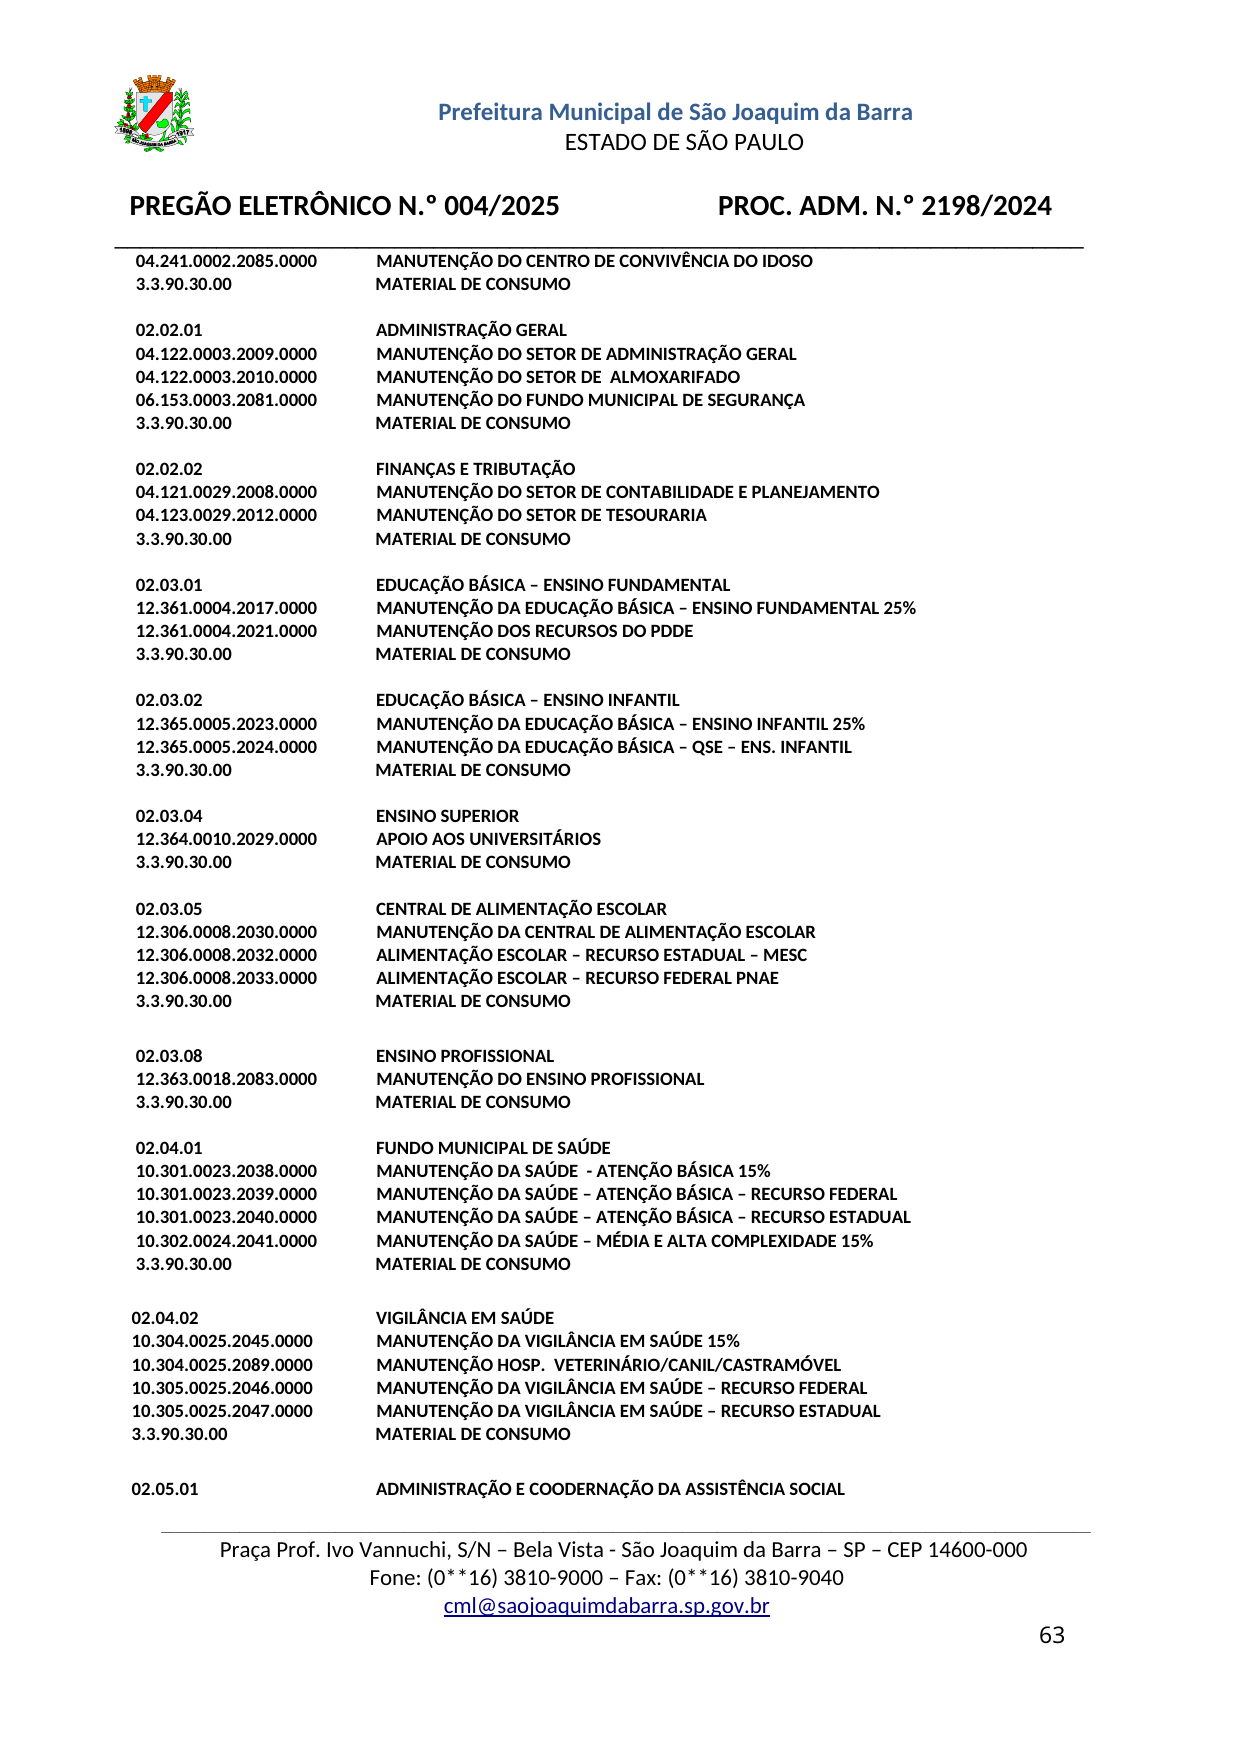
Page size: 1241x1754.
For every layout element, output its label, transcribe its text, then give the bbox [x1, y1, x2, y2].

text 04.122.0003.2009.0000 MANUTENÇÃO DO SETOR DE ADMINISTRAÇÃO GERAL [114, 342, 1065, 364]
text 04.123.0029.2012.0000 MANUTENÇÃO DO SETOR DE TESOURARIA [114, 503, 1065, 526]
text 3.3.90.30.00 MATERIAL DE CONSUMO [114, 1422, 1065, 1445]
text 12.365.0005.2023.0000 MANUTENÇÃO DA EDUCAÇÃO BÁSICA – ENSINO INFANTIL 25% [114, 712, 1065, 734]
text 12.361.0004.2017.0000 MANUTENÇÃO DA EDUCAÇÃO BÁSICA – ENSINO FUNDAMENTAL 25% [114, 596, 1065, 619]
text 02.02.01 ADMINISTRAÇÃO GERAL [114, 318, 1065, 341]
text 02.03.02 EDUCAÇÃO BÁSICA – ENSINO INFANTIL [114, 688, 1065, 711]
text 12.306.0008.2033.0000 ALIMENTAÇÃO ESCOLAR – RECURSO FEDERAL PNAE [114, 966, 1065, 989]
text 3.3.90.30.00 MATERIAL DE CONSUMO [114, 758, 1065, 781]
text 10.304.0025.2045.0000 MANUTENÇÃO DA VIGILÂNCIA EM SAÚDE 15% [114, 1329, 1065, 1352]
text 04.122.0003.2010.0000 MANUTENÇÃO DO SETOR DE ALMOXARIFADO [114, 365, 1065, 388]
text 12.365.0005.2024.0000 MANUTENÇÃO DA EDUCAÇÃO BÁSICA – QSE – ENS. INFANTIL [114, 735, 1065, 758]
text 02.03.01 EDUCAÇÃO BÁSICA – ENSINO FUNDAMENTAL [114, 573, 1065, 596]
text 10.304.0025.2089.0000 MANUTENÇÃO HOSP. VETERINÁRIO/CANIL/CASTRAMÓVEL [114, 1353, 1065, 1376]
text 12.306.0008.2030.0000 MANUTENÇÃO DA CENTRAL DE ALIMENTAÇÃO ESCOLAR [114, 920, 1065, 943]
text 12.361.0004.2021.0000 MANUTENÇÃO DOS RECURSOS DO PDDE [114, 619, 1065, 642]
text 02.02.02 FINANÇAS E TRIBUTAÇÃO [114, 457, 1065, 480]
text 3.3.90.30.00 MATERIAL DE CONSUMO [114, 989, 1065, 1012]
text 3.3.90.30.00 MATERIAL DE CONSUMO [114, 850, 1065, 873]
text 10.301.0023.2039.0000 MANUTENÇÃO DA SAÚDE – ATENÇÃO BÁSICA – RECURSO FEDERAL [114, 1182, 1065, 1205]
text 10.301.0023.2040.0000 MANUTENÇÃO DA SAÚDE – ATENÇÃO BÁSICA – RECURSO ESTADUAL [114, 1206, 1065, 1228]
text 02.05.01 ADMINISTRAÇÃO E COODERNAÇÃO DA ASSISTÊNCIA SOCIAL [114, 1477, 1065, 1499]
text 04.121.0029.2008.0000 MANUTENÇÃO DO SETOR DE CONTABILIDADE E PLANEJAMENTO [114, 480, 1065, 503]
text 06.153.0003.2081.0000 MANUTENÇÃO DO FUNDO MUNICIPAL DE SEGURANÇA [114, 388, 1065, 411]
text 02.03.08 ENSINO PROFISSIONAL [114, 1044, 1065, 1067]
text 12.306.0008.2032.0000 ALIMENTAÇÃO ESCOLAR – RECURSO ESTADUAL – MESC [114, 943, 1065, 966]
text 10.305.0025.2046.0000 MANUTENÇÃO DA VIGILÂNCIA EM SAÚDE – RECURSO FEDERAL [114, 1376, 1065, 1399]
text 3.3.90.30.00 MATERIAL DE CONSUMO [114, 642, 1065, 665]
text 02.03.05 CENTRAL DE ALIMENTAÇÃO ESCOLAR [114, 897, 1065, 919]
text 10.301.0023.2038.0000 MANUTENÇÃO DA SAÚDE - ATENÇÃO BÁSICA 15% [114, 1159, 1065, 1182]
text 02.04.02 VIGILÂNCIA EM SAÚDE [114, 1306, 1065, 1329]
text 3.3.90.30.00 MATERIAL DE CONSUMO [114, 1252, 1065, 1275]
text 3.3.90.30.00 MATERIAL DE CONSUMO [114, 411, 1065, 434]
text 12.364.0010.2029.0000 APOIO AOS UNIVERSITÁRIOS [114, 827, 1065, 850]
text 3.3.90.30.00 MATERIAL DE CONSUMO [114, 272, 1065, 295]
text 02.03.04 ENSINO SUPERIOR [114, 804, 1065, 827]
text 04.241.0002.2085.0000 MANUTENÇÃO DO CENTRO DE CONVIVÊNCIA DO IDOSO [114, 249, 1065, 272]
text 10.302.0024.2041.0000 MANUTENÇÃO DA SAÚDE – MÉDIA E ALTA COMPLEXIDADE 15% [114, 1229, 1065, 1252]
text 3.3.90.30.00 MATERIAL DE CONSUMO [114, 1090, 1065, 1113]
text 02.04.01 FUNDO MUNICIPAL DE SAÚDE [114, 1136, 1065, 1159]
text 10.305.0025.2047.0000 MANUTENÇÃO DA VIGILÂNCIA EM SAÚDE – RECURSO ESTADUAL [114, 1399, 1065, 1422]
text 12.363.0018.2083.0000 MANUTENÇÃO DO ENSINO PROFISSIONAL [114, 1067, 1065, 1090]
text 3.3.90.30.00 MATERIAL DE CONSUMO [114, 527, 1065, 549]
